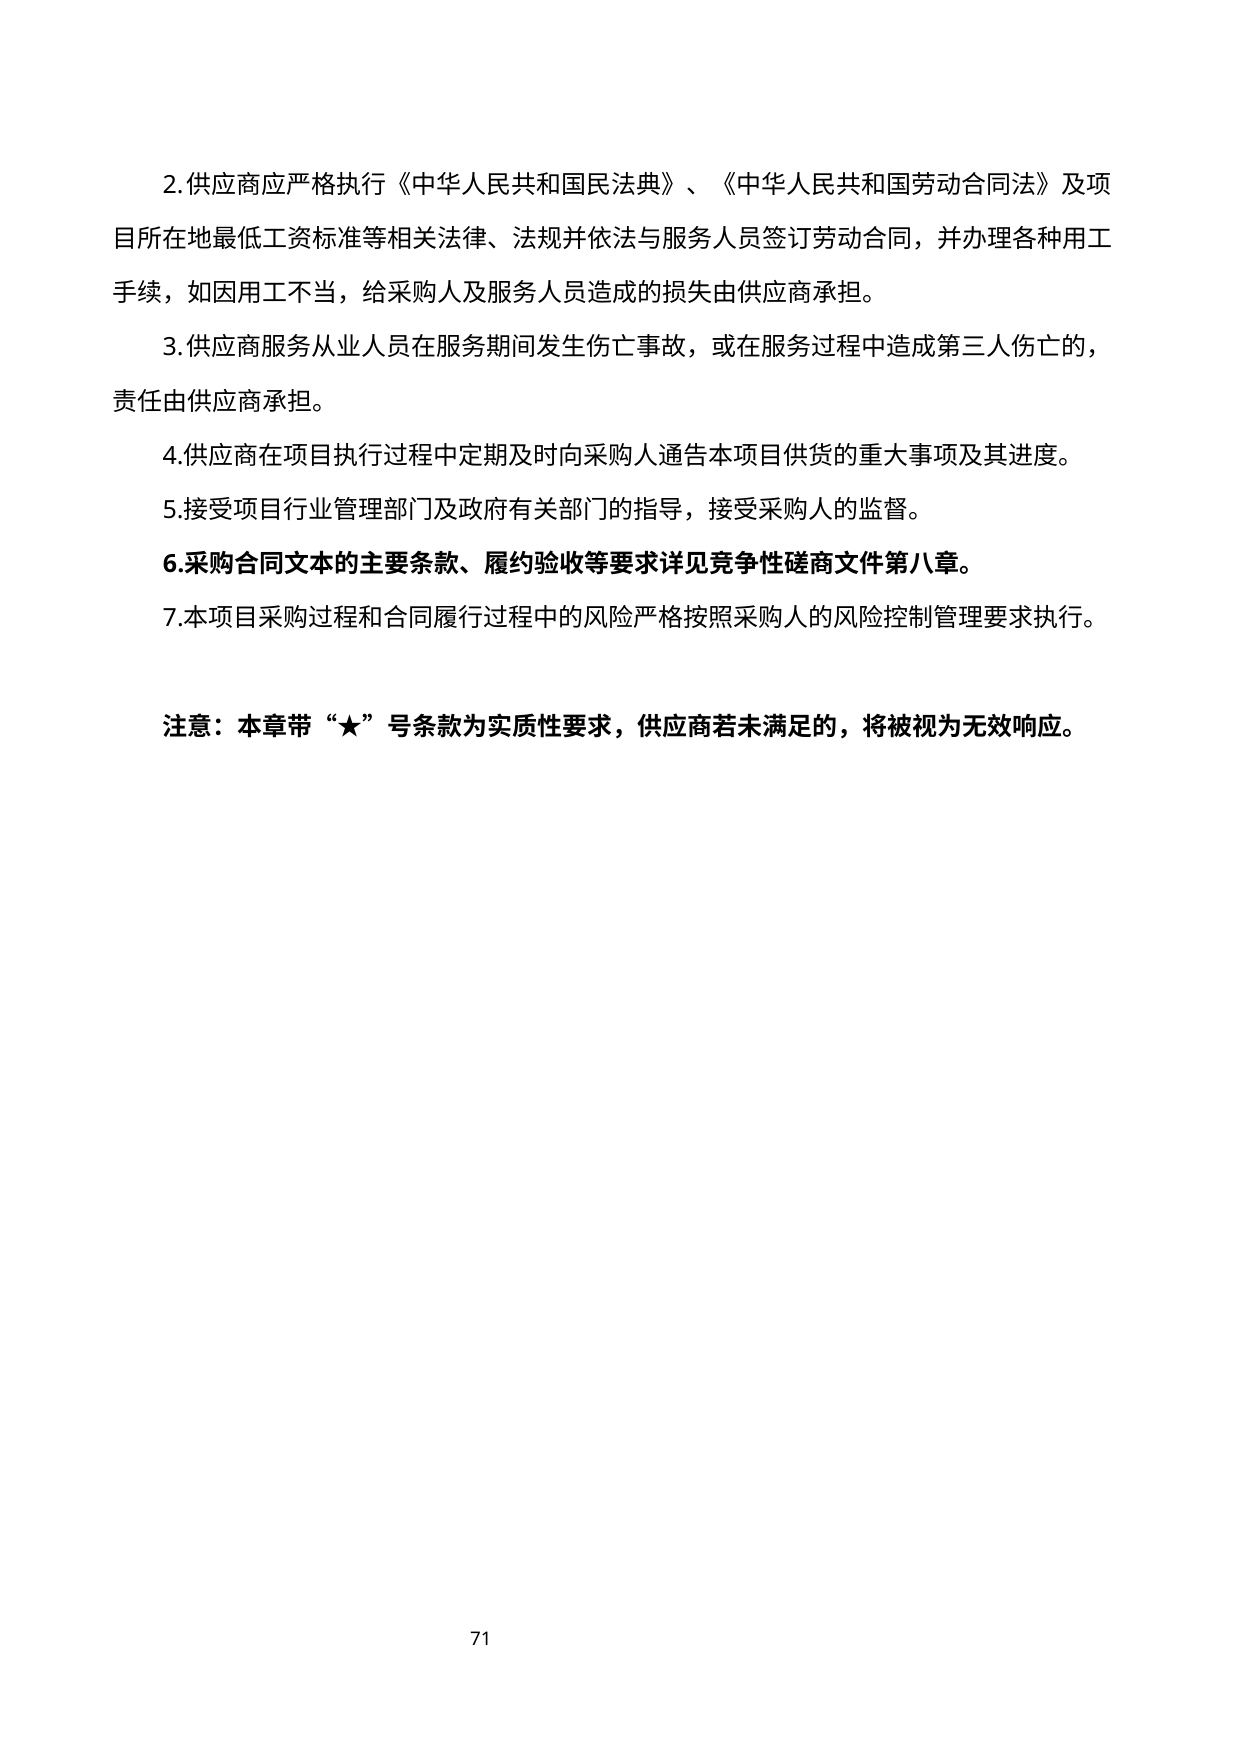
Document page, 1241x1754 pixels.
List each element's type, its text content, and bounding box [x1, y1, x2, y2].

list 5.接受项目行业管理部门及政府有关部门的指导，接受采购人的监督。 [112, 475, 1128, 529]
text 6.采购合同文本的主要条款、履约验收等要求详见竞争性磋商文件第八章。 [112, 529, 1128, 583]
text 注意：本章带“★”号条款为实质性要求，供应商若未满足的，将被视为无效响应。 [112, 692, 1128, 746]
list 供应商服务从业人员在服务期间发生伤亡事故，或在服务过程中造成第三人伤亡的，责任由供应商承担。 [112, 312, 1128, 421]
text 7.本项目采购过程和合同履行过程中的风险严格按照采购人的风险控制管理要求执行。 [112, 583, 1128, 637]
list 供应商应严格执行《中华人民共和国民法典》、《中华人民共和国劳动合同法》及项目所在地最低工资标准等相关法律、法规并依法与服务人员签订劳动合同，并办理各种用工手续，如因用工不当，给采购人及服务人员造成的损失由供应商承担。 [112, 150, 1128, 312]
list 4.供应商在项目执行过程中定期及时向采购人通告本项目供货的重大事项及其进度。 [112, 421, 1128, 475]
